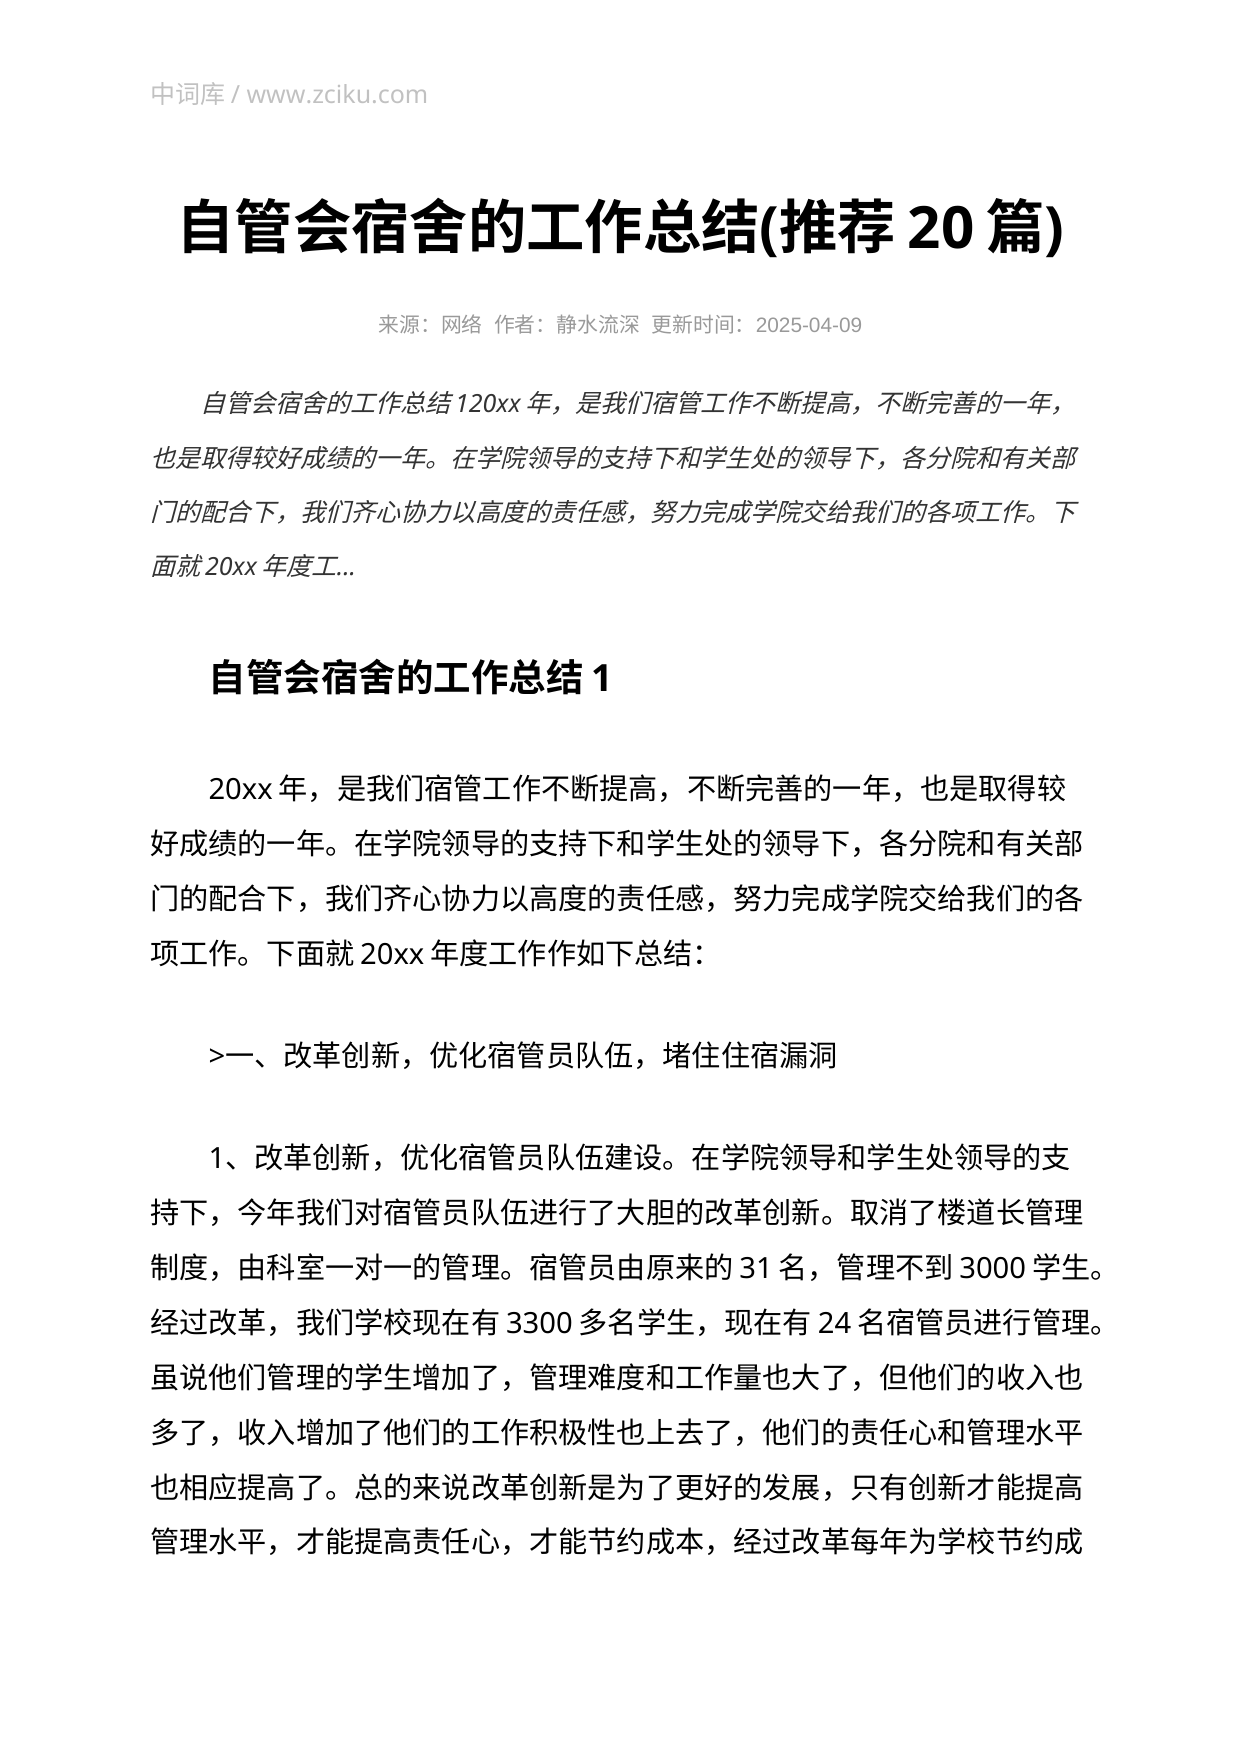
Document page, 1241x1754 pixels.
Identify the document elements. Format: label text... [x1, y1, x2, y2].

text 自管会宿舍的工作总结120xx年，是我们宿管工作不断提高，不断完善的一年，也是取得较好成绩的一年。在学院领导的支持下和学生处的领导下，各分院和有关部门的配合下，我们齐心协力以高度的责任感，努力完成学院交给我们的各项工作。下面就20xx年度工... [150, 384, 1090, 583]
text 来源：网络 作者：静水流深 更新时间：2025-04-09 [150, 313, 1090, 337]
subtitle 自管会宿舍的工作总结(推荐20篇) [150, 181, 1090, 266]
text >一、改革创新，优化宿管员队伍，堵住住宿漏洞 [150, 1032, 1090, 1075]
text 20xx年，是我们宿管工作不断提高，不断完善的一年，也是取得较好成绩的一年。在学院领导的支持下和学生处的领导下，各分院和有关部门的配合下，我们齐心协力以高度的责任感，努力完成学院交给我们的各项工作。下面就20xx年度工作作如下总结： [150, 766, 1090, 973]
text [150, 1134, 1090, 1561]
text 自管会宿舍的工作总结1 [150, 648, 1090, 703]
